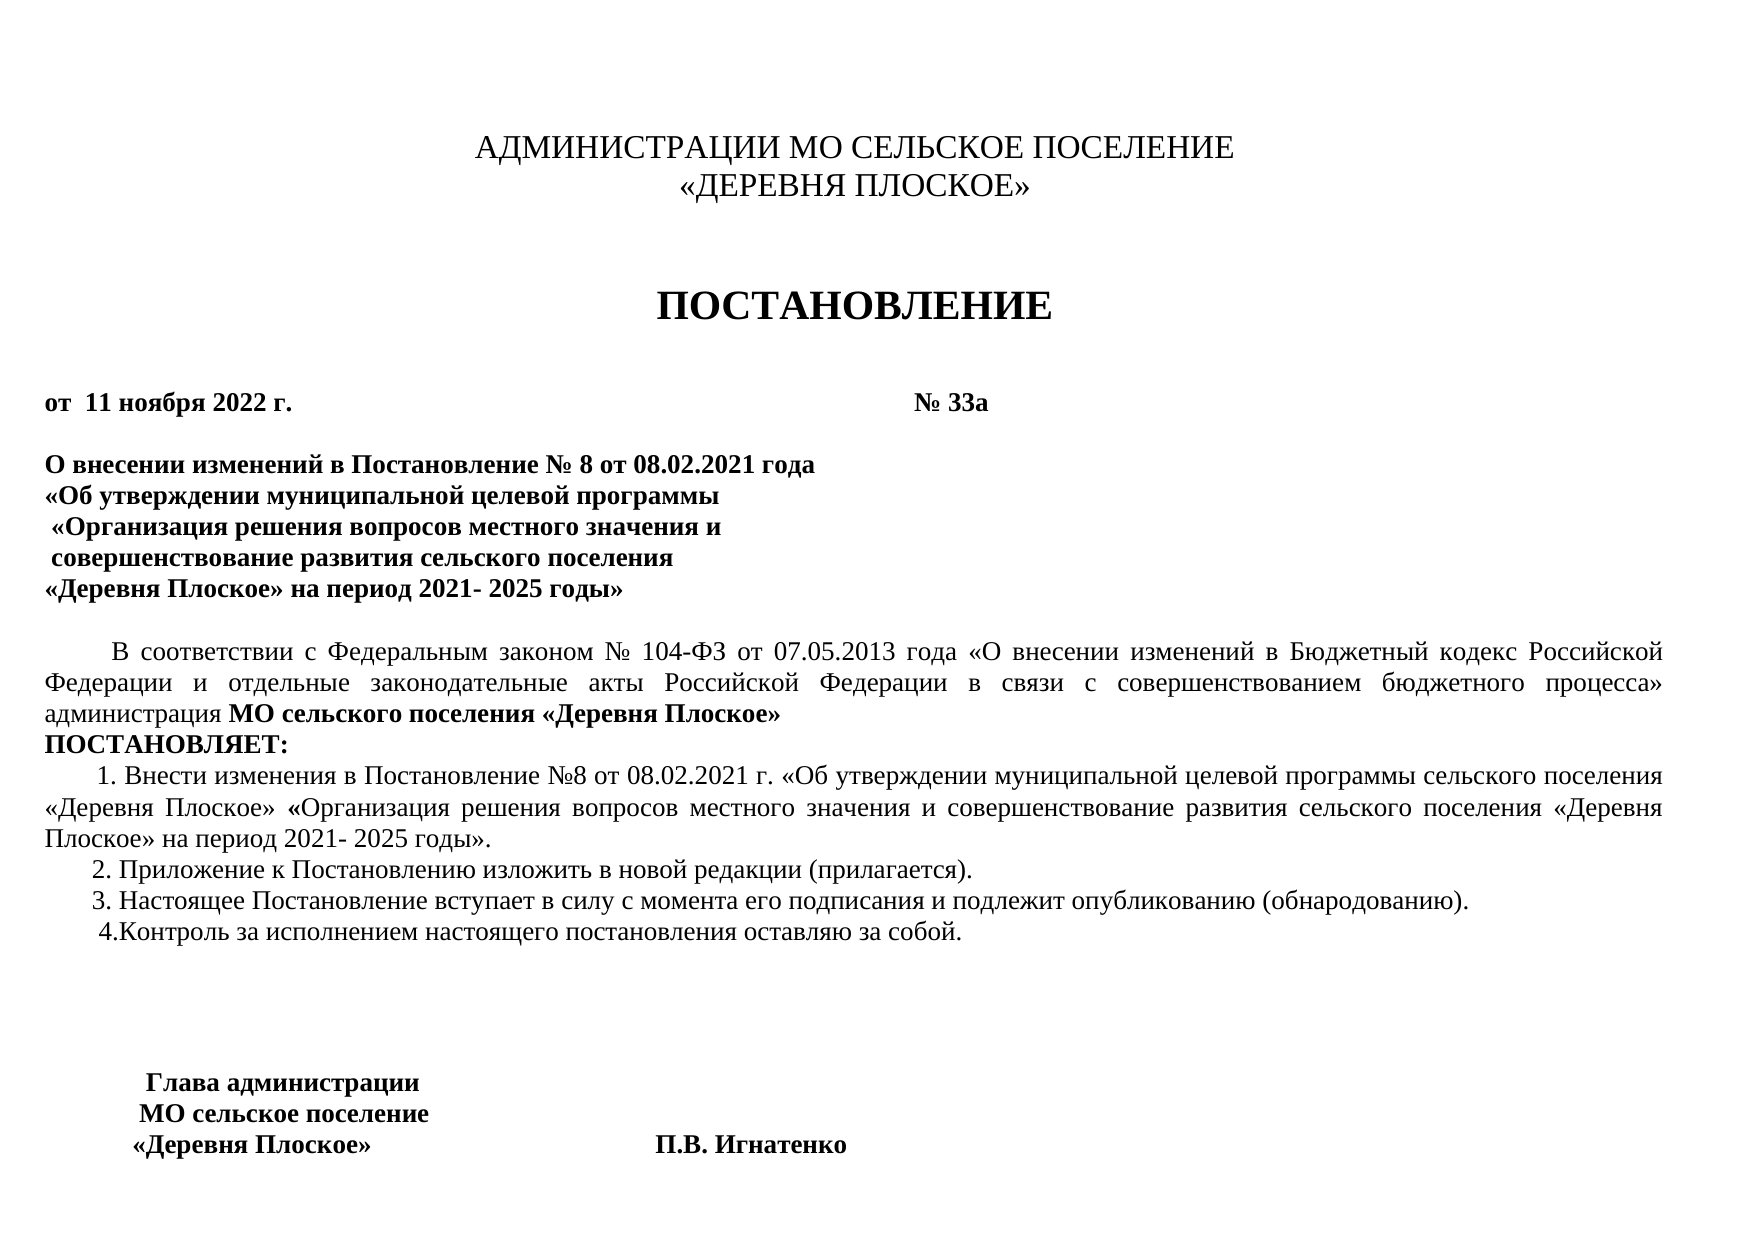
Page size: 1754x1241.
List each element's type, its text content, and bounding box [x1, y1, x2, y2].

text ПОСТАНОВЛЯЕТ: [44, 728, 1665, 759]
text «Деревня Плоское» П.В. Игнатенко [44, 1128, 1665, 1159]
text 4.Контроль за исполнением настоящего постановления оставляю за собой. [44, 915, 1665, 946]
text «Об утверждении муниципальной целевой программы [44, 479, 1665, 510]
text МО сельское поселение [44, 1097, 1665, 1128]
text 1. Внести изменения в Постановление №8 от 08.02.2021 г. «Об утверждении муниципальной целевой программы сельского поселения «Деревня Плоское» «Организация решения вопросов местного значения и совершенствование развития сельского поселения «Деревня Плоское» на период 2021- 2025 годы». [44, 759, 1665, 853]
text ПОСТАНОВЛЕНИЕ [44, 280, 1665, 328]
text Глава администрации [44, 1066, 1665, 1097]
text 3. Настоящее Постановление вступает в силу с момента его подписания и подлежит опубликованию (обнародованию). [44, 884, 1665, 915]
text совершенствование развития сельского поселения [44, 541, 1665, 573]
text В соответствии с Федеральным законом № 104-ФЗ от 07.05.2013 года «О внесении изменений в Бюджетный кодекс Российской Федерации и отдельные законодательные акты Российской Федерации в связи с совершенствованием бюджетного процесса» администрация МО сельского поселения «Деревня Плоское» [44, 635, 1665, 728]
subtitle АДМИНИСТРАЦИИ МО СЕЛЬСКОЕ ПОСЕЛЕНИЕ [44, 127, 1665, 165]
text «Деревня Плоское» на период 2021- 2025 годы» [44, 573, 1665, 604]
text «ДЕРЕВНЯ ПЛОСКОЕ» [44, 165, 1665, 204]
text 2. Приложение к Постановлению изложить в новой редакции (прилагается). [44, 853, 1665, 884]
text от 11 ноября 2022 г. № 33а [44, 386, 1665, 417]
text «Организация решения вопросов местного значения и [44, 510, 1665, 541]
text О внесении изменений в Постановление № 8 от 08.02.2021 года [44, 448, 1665, 479]
